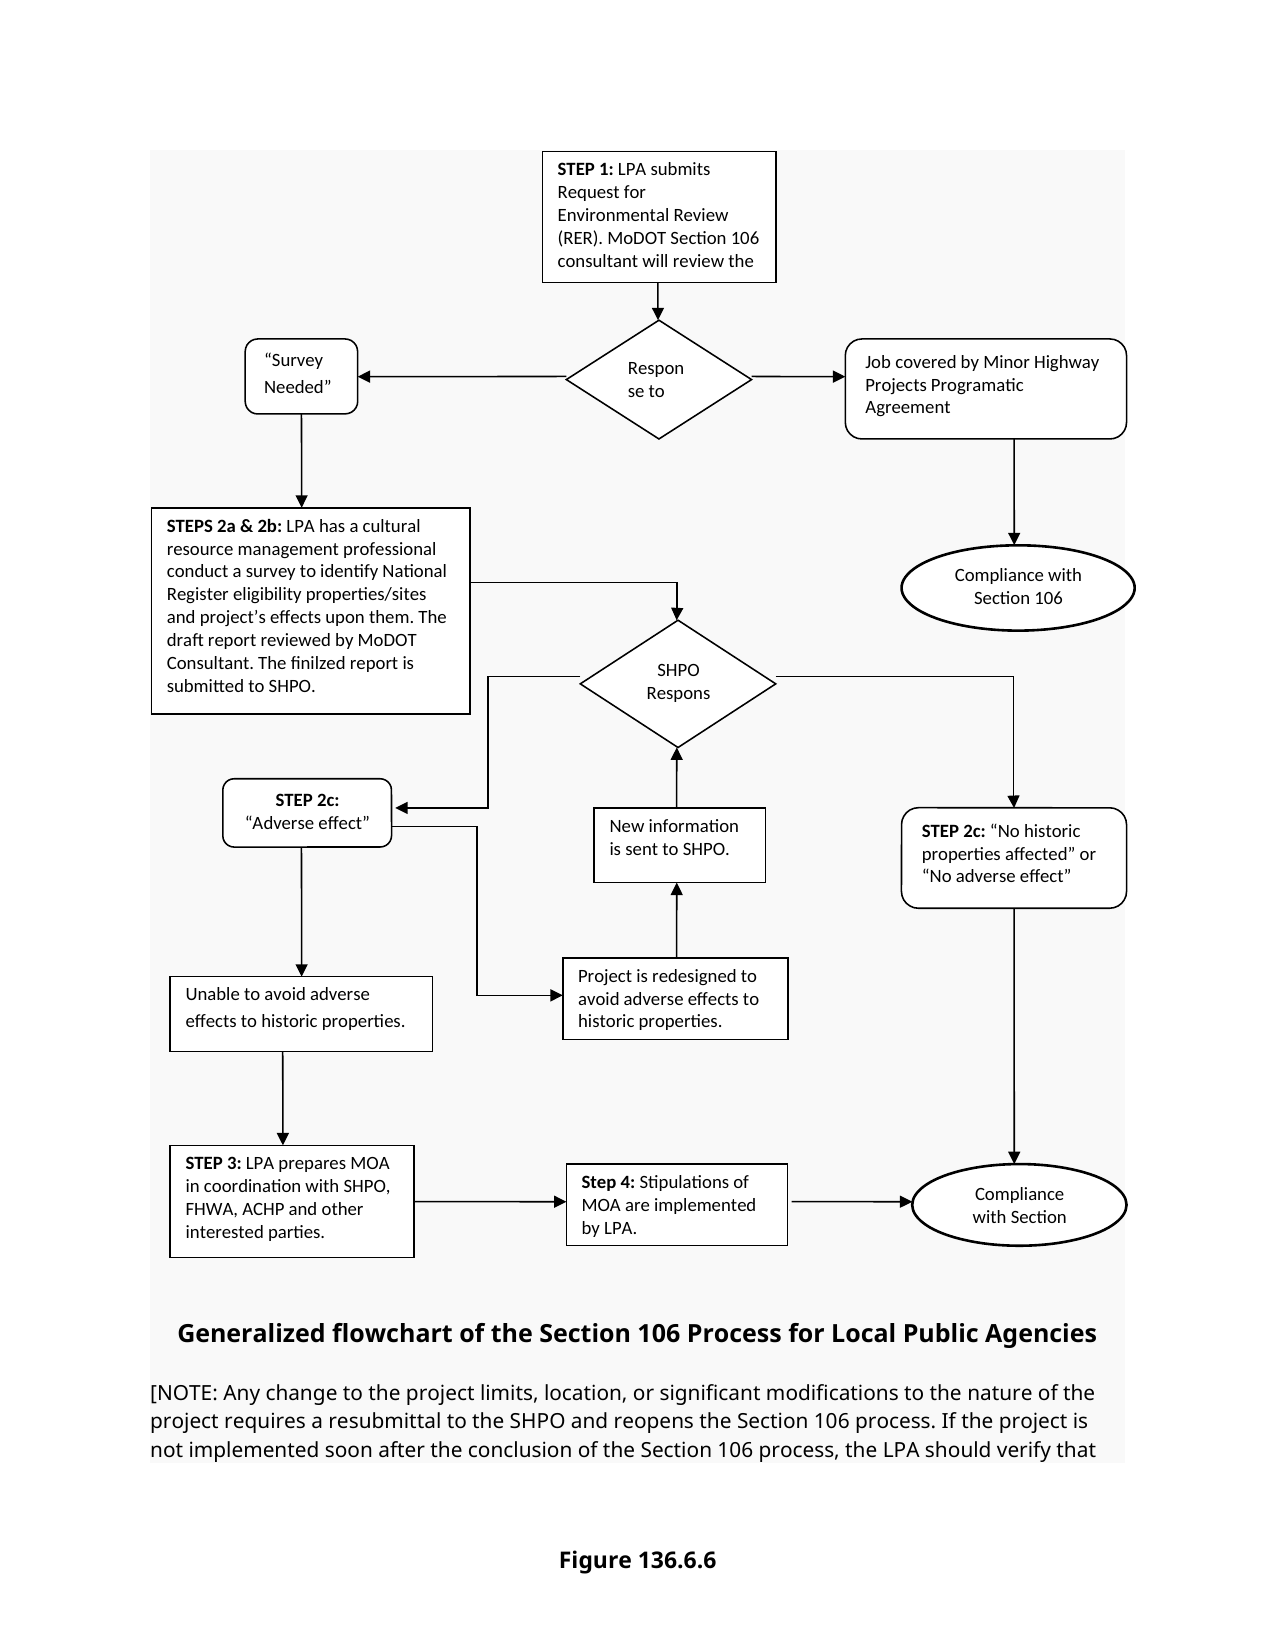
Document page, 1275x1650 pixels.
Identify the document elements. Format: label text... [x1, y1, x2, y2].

text Generalized flowchart of the Section 106 Process for Local Public Agencies [150, 1316, 1125, 1349]
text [150, 1378, 1125, 1463]
